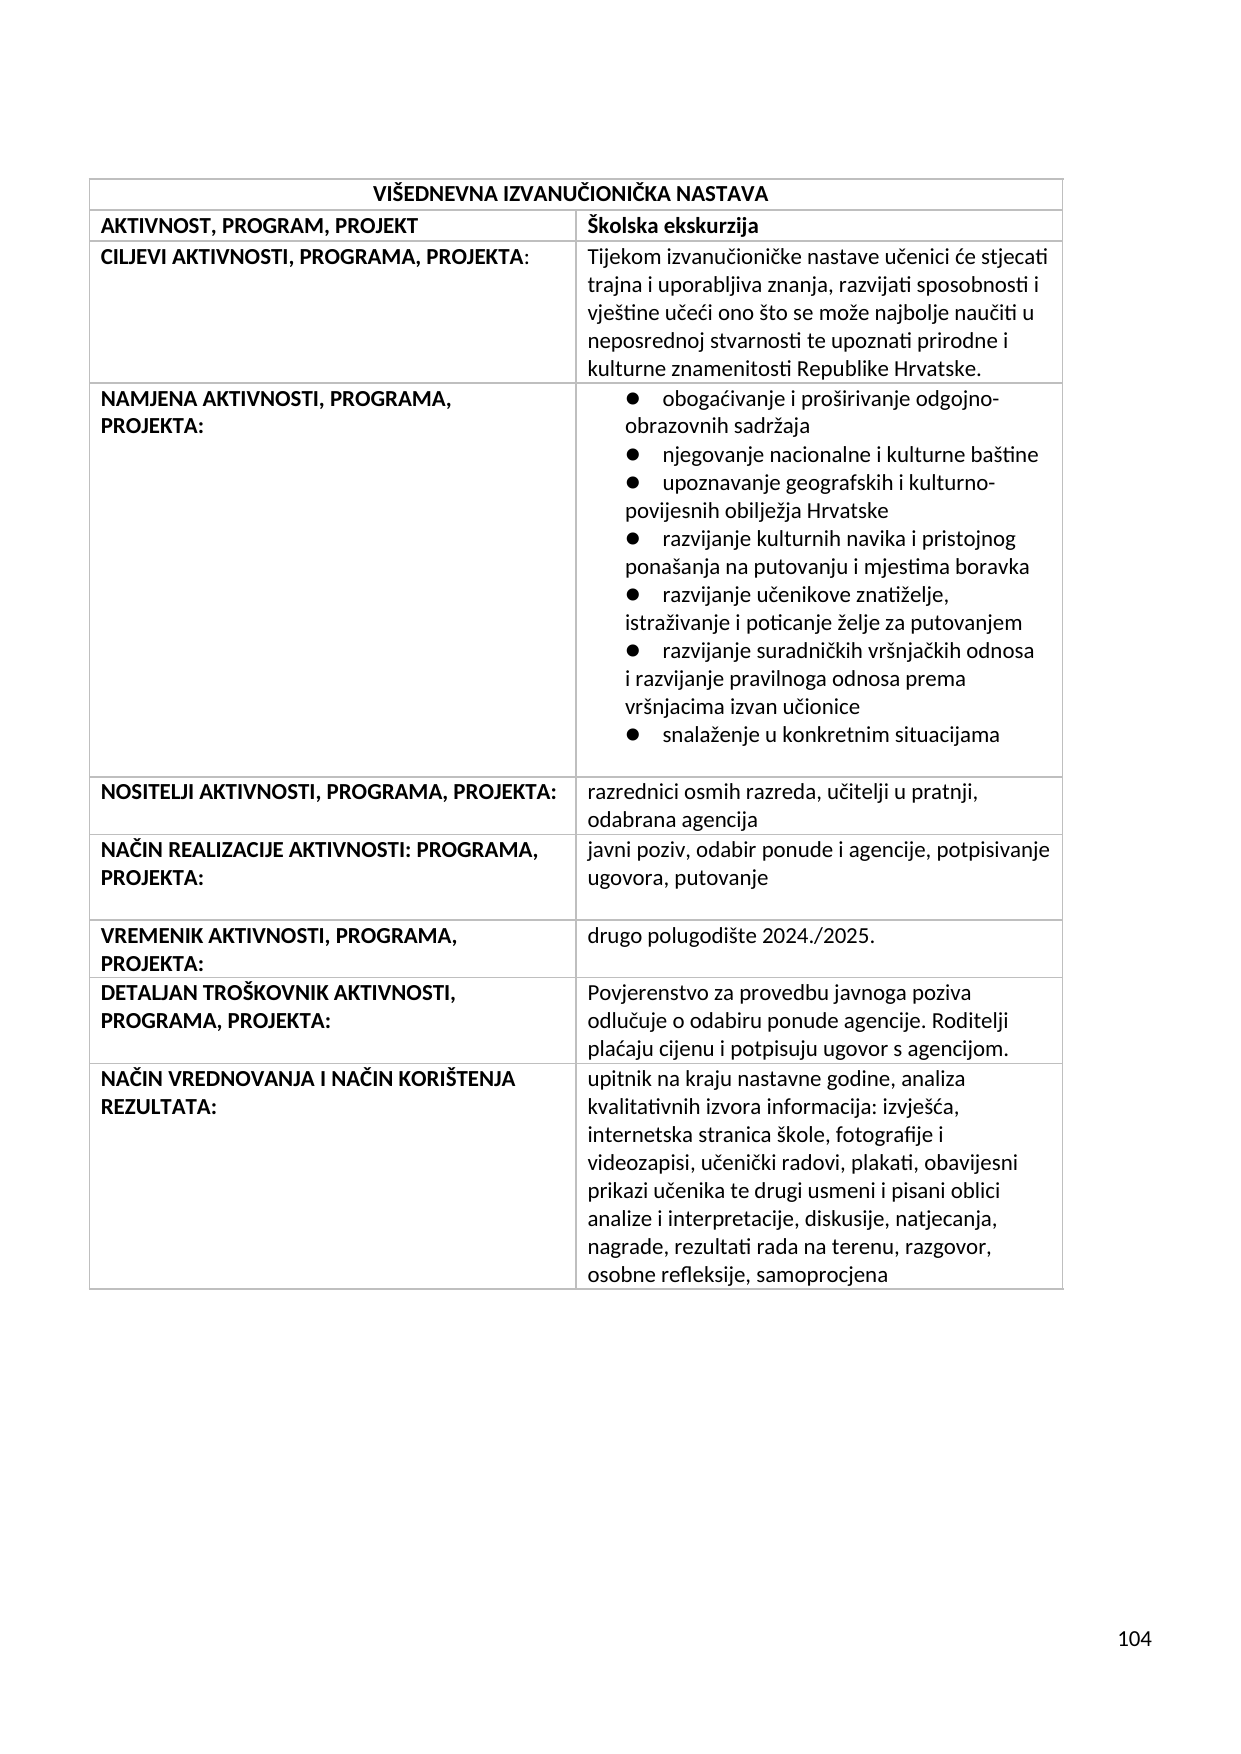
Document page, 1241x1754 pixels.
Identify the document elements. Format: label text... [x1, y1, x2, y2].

table_cell DETALJAN TROŠKOVNIK AKTIVNOSTI, PROGRAMA, PROJEKTA: [90, 978, 575, 1062]
table_header VIŠEDNEVNA IZVANUČIONIČKA NASTAVA [90, 180, 1062, 209]
table_cell VREMENIK AKTIVNOSTI, PROGRAMA, PROJEKTA: [90, 921, 575, 977]
table_cell Tijekom izvanučioničke nastave učenici će stjecati trajna i uporabljiva znanja, razvijati sposobnosti i vještine učeći ono što se može najbolje naučiti u neposrednoj stvarnosti te upoznati prirodne i kulturne znamenitosti Republike Hrvatske. [577, 242, 1062, 382]
table_cell drugo polugodište 2024./2025. [577, 921, 1062, 977]
table_cell NAMJENA AKTIVNOSTI, PROGRAMA, PROJEKTA: [90, 384, 575, 776]
table_cell Školska ekskurzija [577, 211, 1062, 240]
table_cell javni poziv, odabir ponude i agencije, potpisivanje ugovora, putovanje [577, 835, 1062, 919]
table_cell upitnik na kraju nastavne godine, analiza kvalitativnih izvora informacija: izvješća, internetska stranica škole, fotografije i videozapisi, učenički radovi, plakati, obavijesni prikazi učenika te drugi usmeni i pisani oblici analize i interpretacije, diskusije, natjecanja, nagrade, rezultati rada na terenu, razgovor, osobne refleksije, samoprocjena [577, 1064, 1062, 1288]
table_cell NAČIN REALIZACIJE AKTIVNOSTI: PROGRAMA, PROJEKTA: [90, 835, 575, 919]
table_cell razrednici osmih razreda, učitelji u pratnji, odabrana agencija [577, 778, 1062, 833]
table_cell obogaćivanje i proširivanje odgojno-obrazovnih sadržaja njegovanje nacionalne i kulturne baštine upoznavanje geografskih i kulturno-povijesnih obilježja Hrvatske razvijanje kulturnih navika i pristojnog ponašanja na putovanju i mjestima boravka razvijanje učenikove znatiželje, istraživanje i poticanje želje za putovanjem razvijanje suradničkih vršnjačkih odnosa i razvijanje pravilnoga odnosa prema vršnjacima izvan učionice snalaženje u konkretnim situacijama [577, 384, 1062, 776]
table_cell Povjerenstvo za provedbu javnoga poziva odlučuje o odabiru ponude agencije. Roditelji plaćaju cijenu i potpisuju ugovor s agencijom. [577, 978, 1062, 1062]
table_cell NAČIN VREDNOVANJA I NAČIN KORIŠTENJA REZULTATA: [90, 1064, 575, 1288]
table_cell NOSITELJI AKTIVNOSTI, PROGRAMA, PROJEKTA: [90, 778, 575, 833]
table_cell AKTIVNOST, PROGRAM, PROJEKT [90, 211, 575, 240]
table_cell CILJEVI AKTIVNOSTI, PROGRAMA, PROJEKTA: [90, 242, 575, 382]
